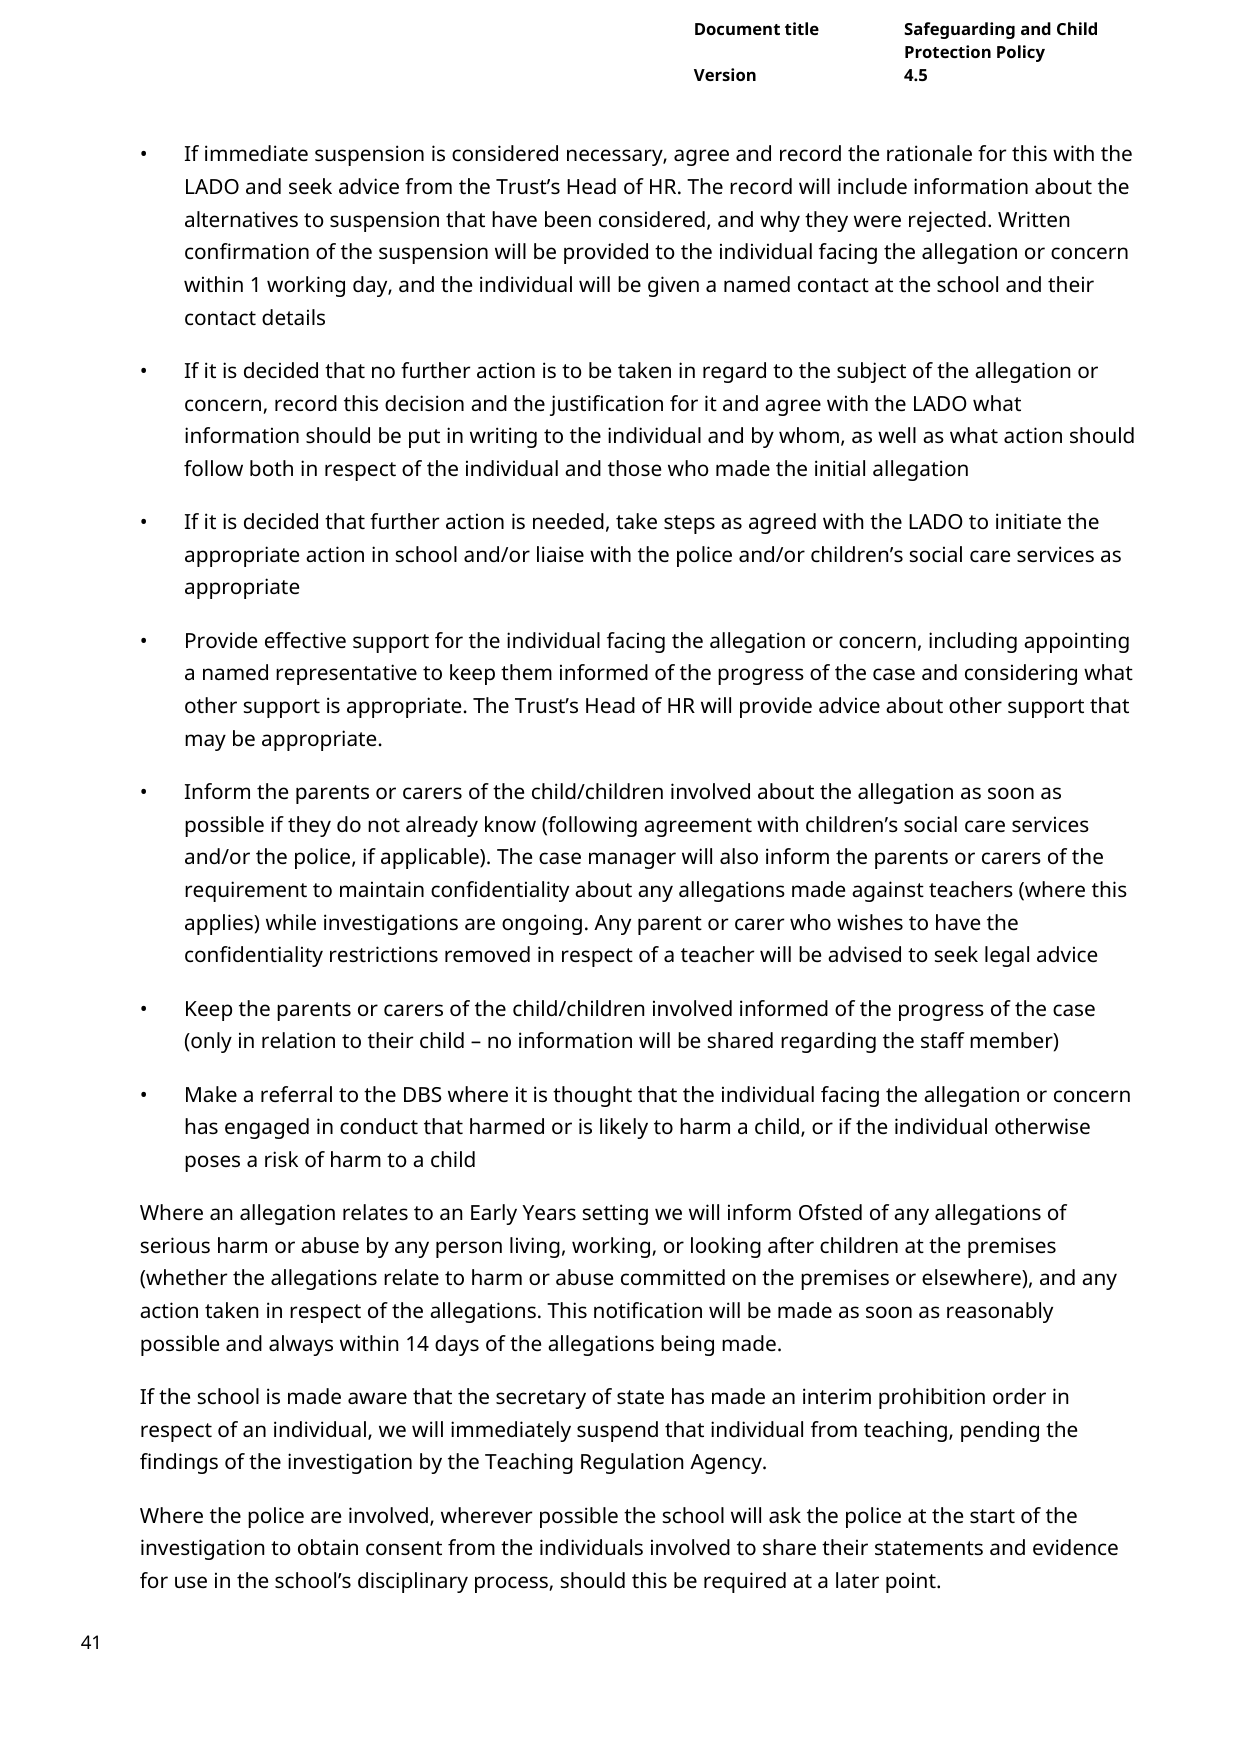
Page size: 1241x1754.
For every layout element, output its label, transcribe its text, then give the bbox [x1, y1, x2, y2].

text Where an allegation relates to an Early Years setting we will inform Ofsted of any allegations of serious harm or abuse by any person living, working, or looking after children at the premises (whether the allegations relate to harm or abuse committed on the premises or elsewhere), and any action taken in respect of the allegations. This notification will be made as soon as reasonably possible and always within 14 days of the allegations being made. [139, 1198, 1137, 1357]
text • Make a referral to the DBS where it is thought that the individual facing the allegation or concern has engaged in conduct that harmed or is likely to harm a child, or if the individual otherwise poses a risk of harm to a child [139, 1080, 1137, 1173]
text • If it is decided that further action is needed, take steps as agreed with the LADO to initiate the appropriate action in school and/or liaise with the police and/or children’s social care services as appropriate [139, 507, 1137, 601]
text If the school is made aware that the secretary of state has made an interim prohibition order in respect of an individual, we will immediately suspend that individual from teaching, pending the findings of the investigation by the Teaching Regulation Agency. [139, 1382, 1137, 1476]
text • Inform the parents or carers of the child/children involved about the allegation as soon as possible if they do not already know (following agreement with children’s social care services and/or the police, if applicable). The case manager will also inform the parents or carers of the requirement to maintain confidentiality about any allegations made against teachers (where this applies) while investigations are ongoing. Any parent or carer who wishes to have the confidentiality restrictions removed in respect of a teacher will be advised to seek legal advice [139, 777, 1137, 969]
text • Keep the parents or carers of the child/children involved informed of the progress of the case (only in relation to their child – no information will be shared regarding the staff member) [139, 994, 1137, 1055]
text • Provide effective support for the individual facing the allegation or concern, including appointing a named representative to keep them informed of the progress of the case and considering what other support is appropriate. The Trust’s Head of HR will provide advice about other support that may be appropriate. [139, 626, 1137, 752]
text • If immediate suspension is considered necessary, agree and record the rationale for this with the LADO and seek advice from the Trust’s Head of HR. The record will include information about the alternatives to suspension that have been considered, and why they were rejected. Written confirmation of the suspension will be provided to the individual facing the allegation or concern within 1 working day, and the individual will be given a named contact at the school and their contact details [139, 139, 1137, 331]
text Where the police are involved, wherever possible the school will ask the police at the start of the investigation to obtain consent from the individuals involved to share their statements and evidence for use in the school’s disciplinary process, should this be required at a later point. [139, 1501, 1137, 1594]
text • If it is decided that no further action is to be taken in regard to the subject of the allegation or concern, record this decision and the justification for it and agree with the LADO what information should be put in writing to the individual and by whom, as well as what action should follow both in respect of the individual and those who made the initial allegation [139, 356, 1137, 482]
